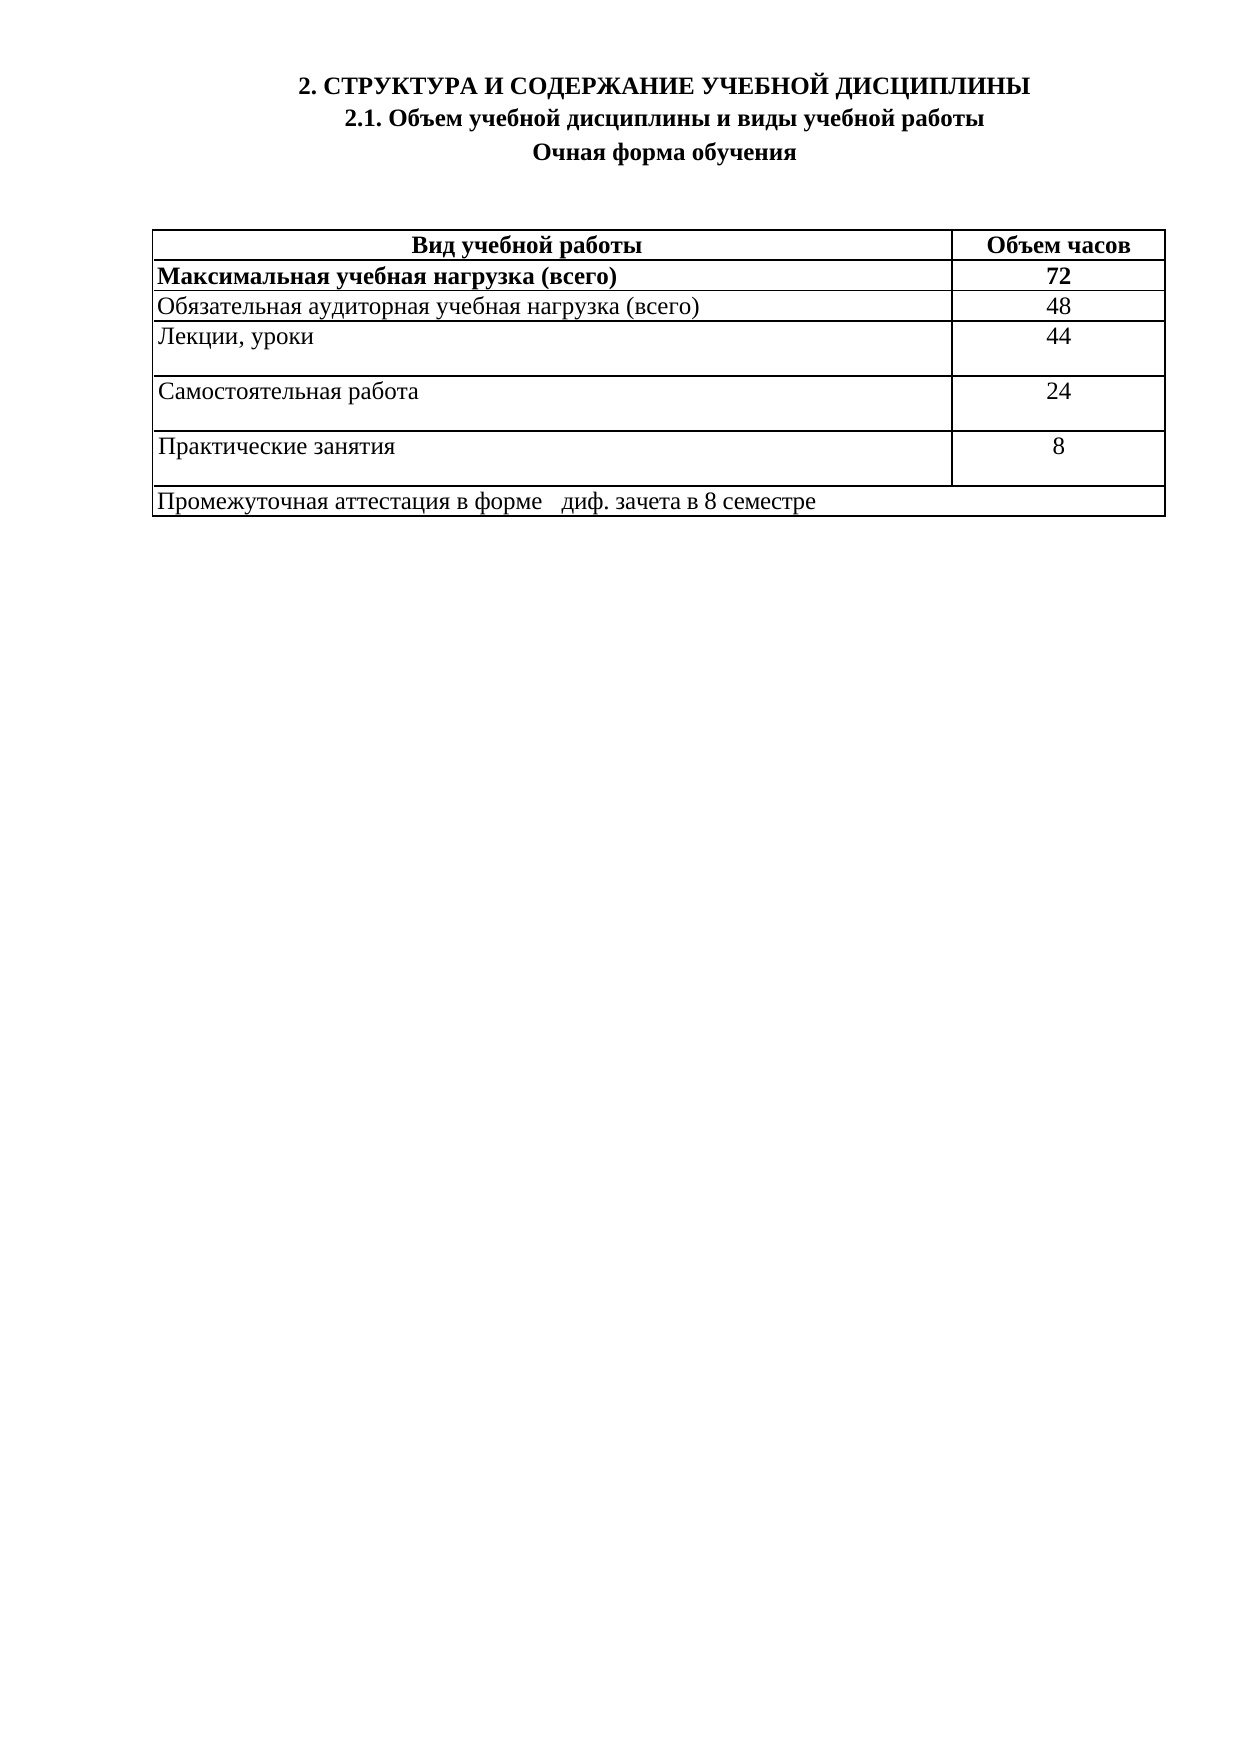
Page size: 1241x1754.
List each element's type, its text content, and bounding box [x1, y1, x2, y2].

text Очная форма обучения [148, 133, 1181, 167]
table_cell 8 [953, 432, 1164, 485]
text 2.1. Объем учебной дисциплины и виды учебной работы [148, 99, 1181, 133]
table_cell 48 [953, 291, 1164, 320]
table_cell 72 [953, 261, 1164, 289]
table_cell Промежуточная аттестация в форме диф. зачета в 8 семестре [153, 486, 1164, 515]
table_cell Лекции, уроки [153, 321, 951, 375]
table_cell Практические занятия [153, 431, 951, 485]
table_cell 44 [953, 322, 1164, 375]
table_cell 24 [953, 377, 1164, 430]
table_cell Обязательная аудиторная учебная нагрузка (всего) [153, 291, 951, 320]
table_header Вид учебной работы [153, 231, 951, 259]
table_header Объем часов [953, 231, 1164, 259]
table_cell Самостоятельная работа [153, 376, 951, 430]
table_cell Максимальная учебная нагрузка (всего) [153, 260, 951, 289]
text 2. СТРУКТУРА И СОДЕРЖАНИЕ УЧЕБНОЙ ДИСЦИПЛИНЫ [148, 71, 1181, 99]
